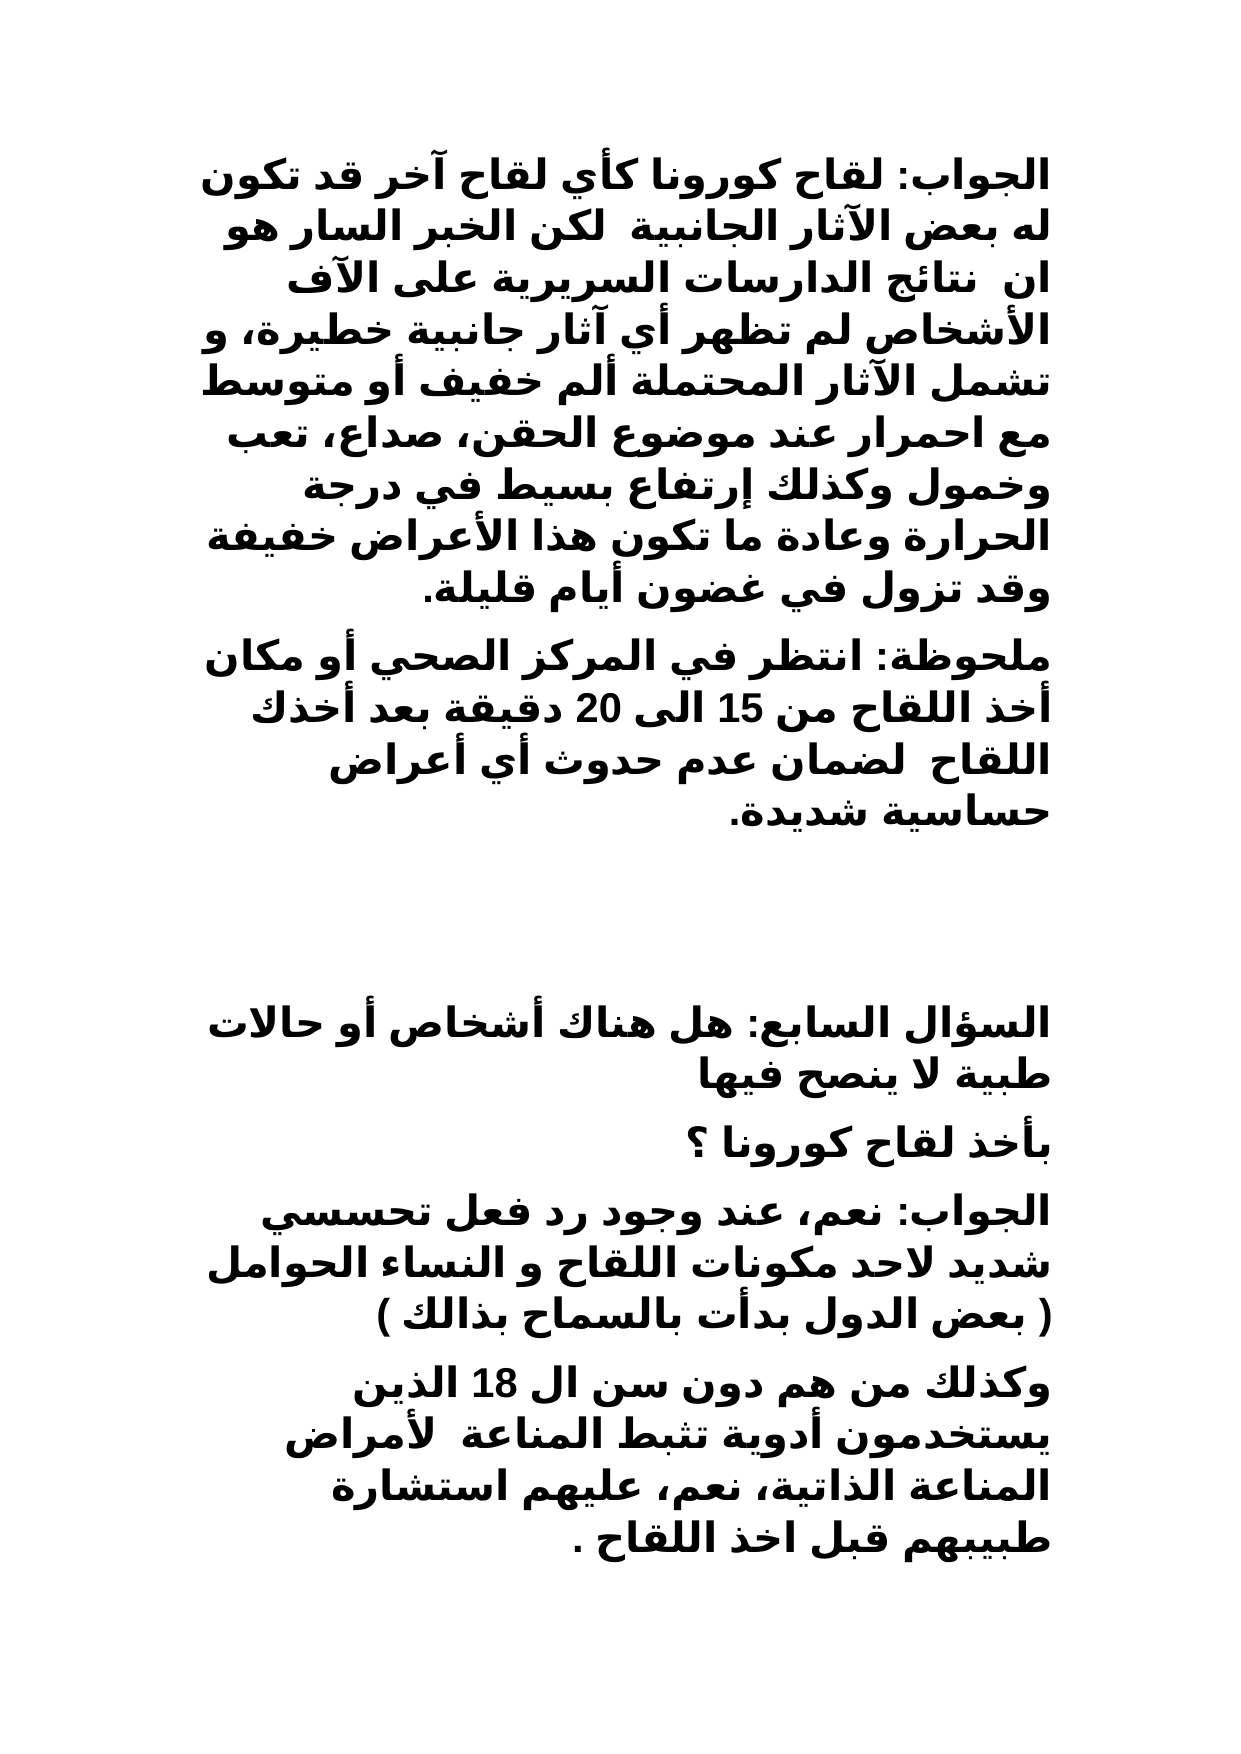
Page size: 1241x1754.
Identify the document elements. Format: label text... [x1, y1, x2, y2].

text بأخذ لقاح كورونا ؟ [187, 1118, 1053, 1166]
text السؤال السابع: هل هناك أشخاص أو حالات طبية لا ينصح فيها [187, 998, 1053, 1098]
text الجواب: لقاح كورونا كأي لقاح آخر قد تكون له بعض الآثار الجانبية لكن الخبر السار هو ان نتائج الدارسات السريرية على الآف الأشخاص لم تظهر أي آثار جانبية خطيرة، و تشمل الآثار المحتملة ألم خفيف أو متوسط مع احمرار عند موضوع الحقن، صداع، تعب وخمول وكذلك إرتفاع بسيط في درجة الحرارة وعادة ما تكون هذا الأعراض خفيفة وقد تزول في غضون أيام قليلة. [187, 150, 1053, 611]
text الجواب: نعم، عند وجود رد فعل تحسسي شديد لاحد مكونات اللقاح و النساء الحوامل ( بعض الدول بدأت بالسماح بذالك ) [187, 1186, 1053, 1338]
text وكذلك من هم دون سن ال 18 الذين يستخدمون أدوية تثبط المناعة لأمراض المناعة الذاتية، نعم، عليهم استشارة طبيبهم قبل اخذ اللقاح . [187, 1358, 1053, 1561]
text ملحوظة: انتظر في المركز الصحي أو مكان أخذ اللقاح من 15 الى 20 دقيقة بعد أخذك اللقاح لضمان عدم حدوث أي أعراض حساسية شديدة. [187, 632, 1053, 834]
